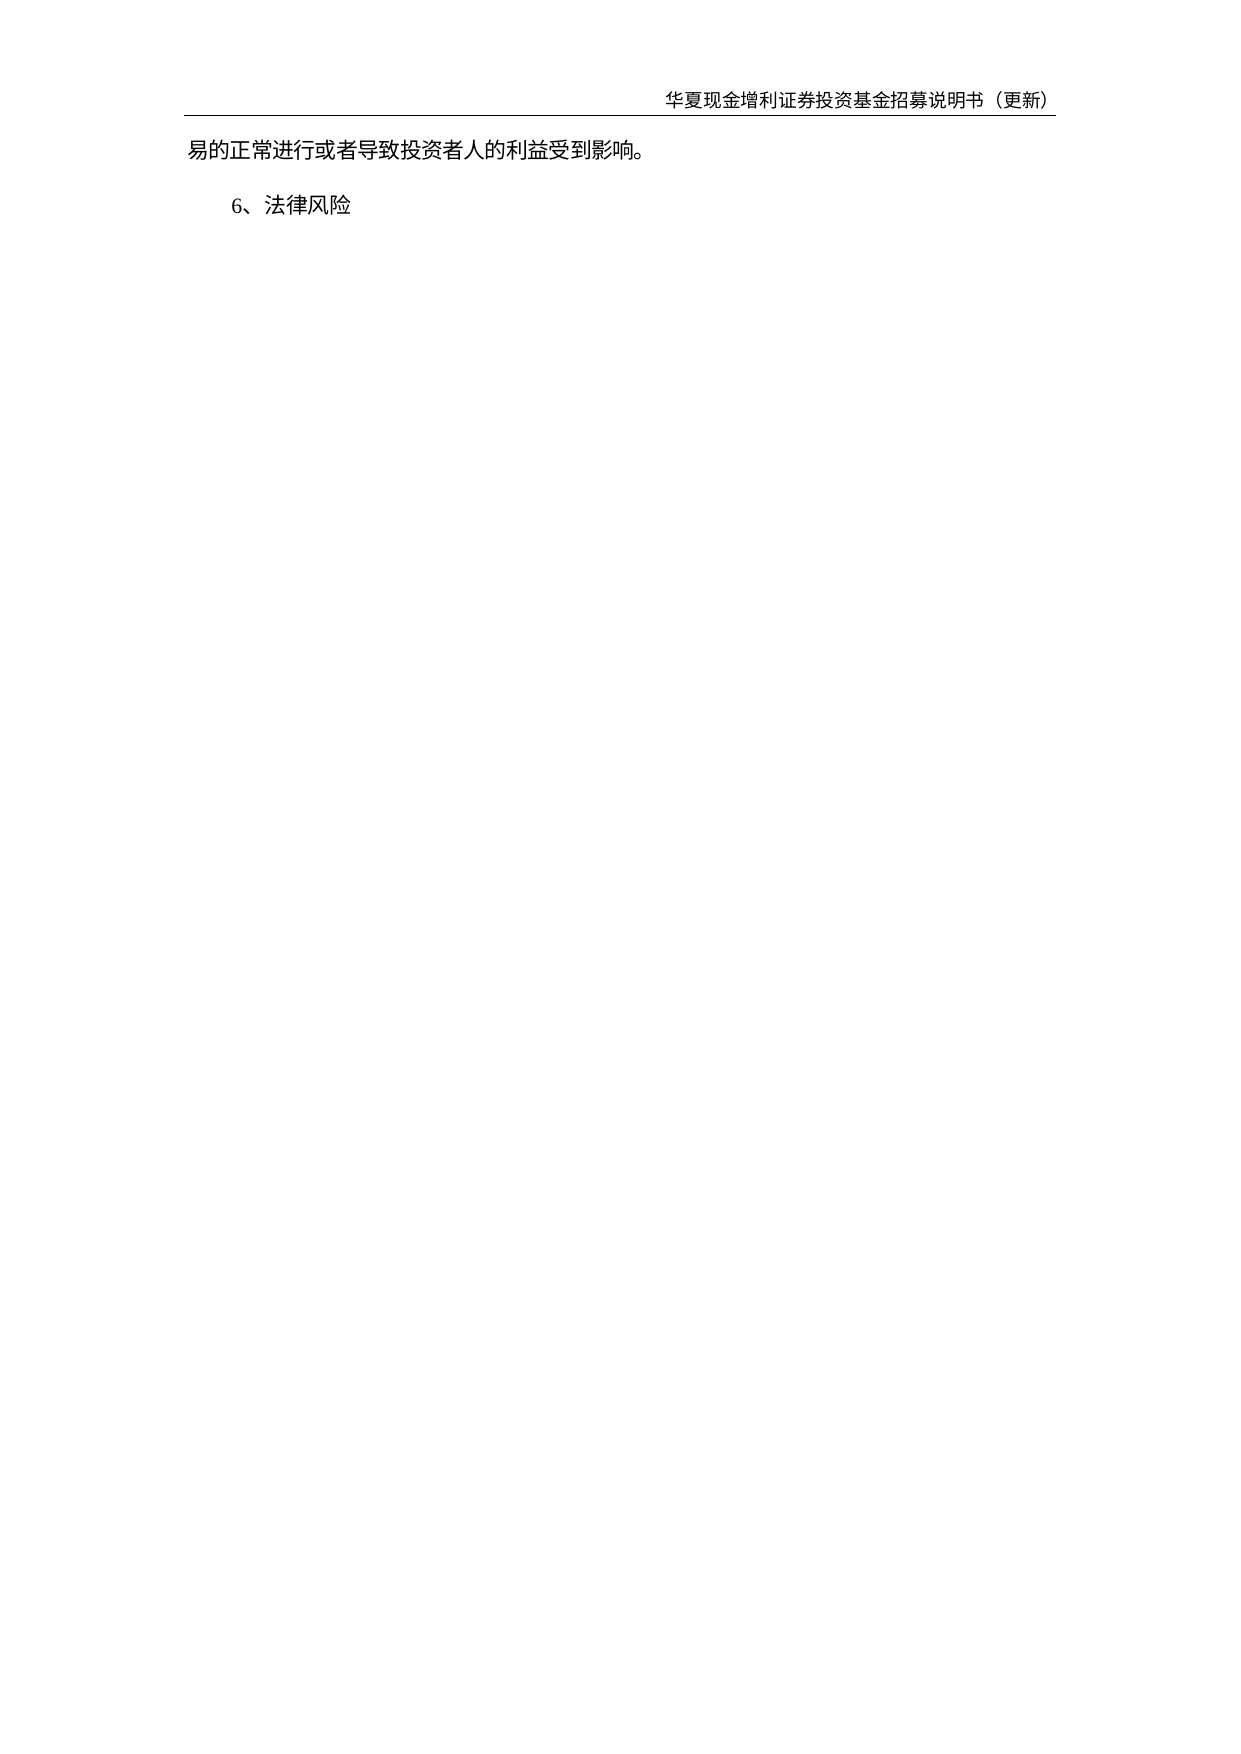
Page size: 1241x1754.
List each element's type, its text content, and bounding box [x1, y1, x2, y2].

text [187, 133, 1054, 165]
text 6、法律风险 [231, 188, 1146, 220]
